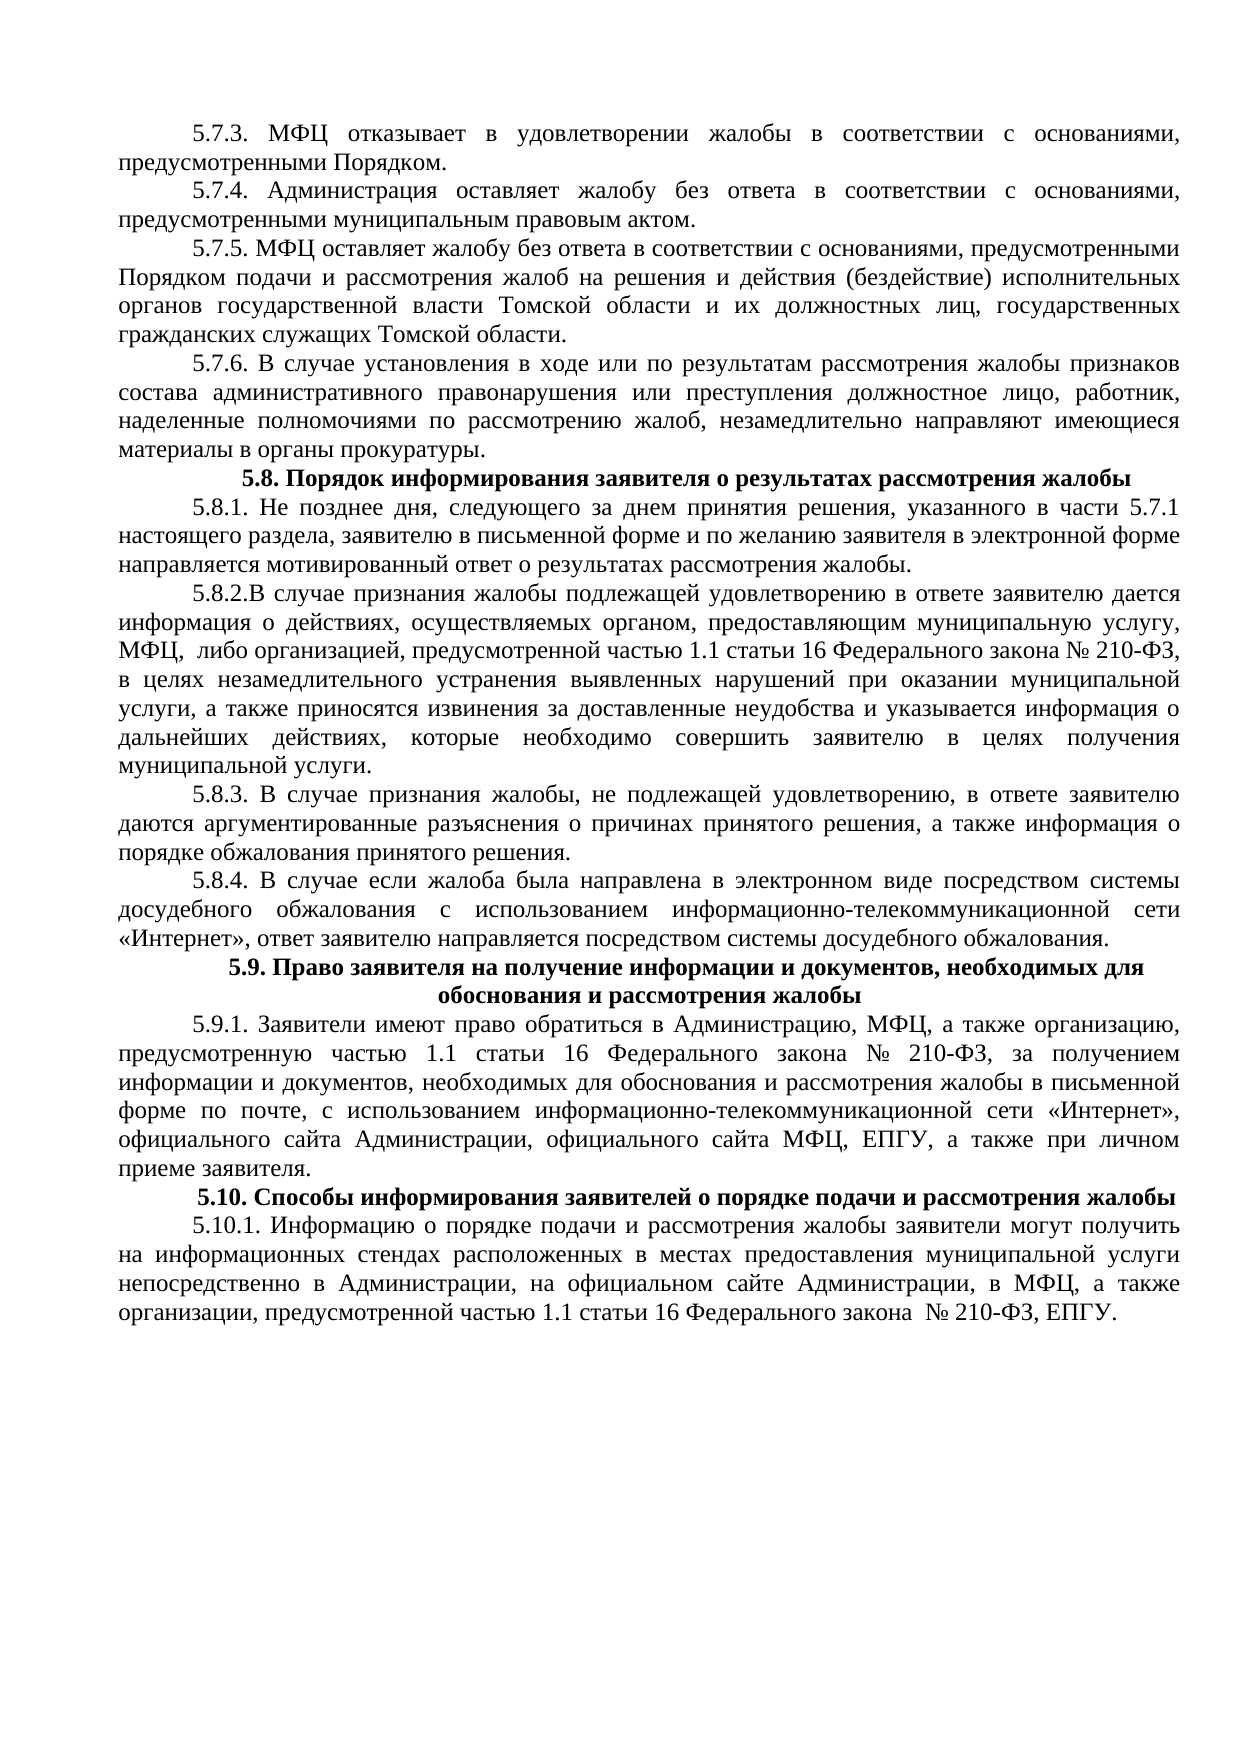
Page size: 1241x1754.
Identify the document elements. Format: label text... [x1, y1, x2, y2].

text 5.7.4. Администрация оставляет жалобу без ответа в соответствии с основаниями, предусмотренными муниципальным правовым актом. [118, 176, 1181, 233]
text 5.8.2.В случае признания жалобы подлежащей удовлетворению в ответе заявителю дается информация о действиях, осуществляемых органом, предоставляющим муниципальную услугу, МФЦ, либо организацией, предусмотренной частью 1.1 статьи 16 Федерального закона № 210-ФЗ, в целях незамедлительного устранения выявленных нарушений при оказании муниципальной услуги, а также приносятся извинения за доставленные неудобства и указывается информация о дальнейших действиях, которые необходимо совершить заявителю в целях получения муниципальной услуги. [118, 578, 1181, 779]
text 5.8.1. Не позднее дня, следующего за днем принятия решения, указанного в части 5.7.1 настоящего раздела, заявителю в письменной форме и по желанию заявителя в электронной форме направляется мотивированный ответ о результатах рассмотрения жалобы. [118, 492, 1181, 578]
text 5.7.6. В случае установления в ходе или по результатам рассмотрения жалобы признаков состава административного правонарушения или преступления должностное лицо, работник, наделенные полномочиями по рассмотрению жалоб, незамедлительно направляют имеющиеся материалы в органы прокуратуры. [118, 348, 1181, 463]
text 5.8. Порядок информирования заявителя о результатах рассмотрения жалобы [118, 463, 1181, 492]
text 5.7.5. МФЦ оставляет жалобу без ответа в соответствии с основаниями, предусмотренными Порядком подачи и рассмотрения жалоб на решения и действия (бездействие) исполнительных органов государственной власти Томской области и их должностных лиц, государственных гражданских служащих Томской области. [118, 233, 1181, 348]
text 5.8.4. В случае если жалоба была направлена в электронном виде посредством системы досудебного обжалования с использованием информационно-телекоммуникационной сети «Интернет», ответ заявителю направляется посредством системы досудебного обжалования. [118, 866, 1181, 952]
text 5.8.3. В случае признания жалобы, не подлежащей удовлетворению, в ответе заявителю даются аргументированные разъяснения о причинах принятого решения, а также информация о порядке обжалования принятого решения. [118, 779, 1181, 866]
text 5.7.3. МФЦ отказывает в удовлетворении жалобы в соответствии с основаниями, предусмотренными Порядком. [118, 118, 1181, 176]
text 5.9. Право заявителя на получение информации и документов, необходимых для обоснования и рассмотрения жалобы [118, 952, 1181, 1009]
text 5.9.1. Заявители имеют право обратиться в Администрацию, МФЦ, а также организацию, предусмотренную частью 1.1 статьи 16 Федерального закона № 210-ФЗ, за получением информации и документов, необходимых для обоснования и рассмотрения жалобы в письменной форме по почте, с использованием информационно-телекоммуникационной сети «Интернет», официального сайта Администрации, официального сайта МФЦ, ЕПГУ, а также при личном приеме заявителя. [118, 1009, 1181, 1182]
text 5.10. Способы информирования заявителей о порядке подачи и рассмотрения жалобы [118, 1182, 1181, 1211]
text 5.10.1. Информацию о порядке подачи и рассмотрения жалобы заявители могут получить на информационных стендах расположенных в местах предоставления муниципальной услуги непосредственно в Администрации, на официальном сайте Администрации, в МФЦ, а также организации, предусмотренной частью 1.1 статьи 16 Федерального закона № 210-ФЗ, ЕПГУ. [118, 1211, 1181, 1326]
